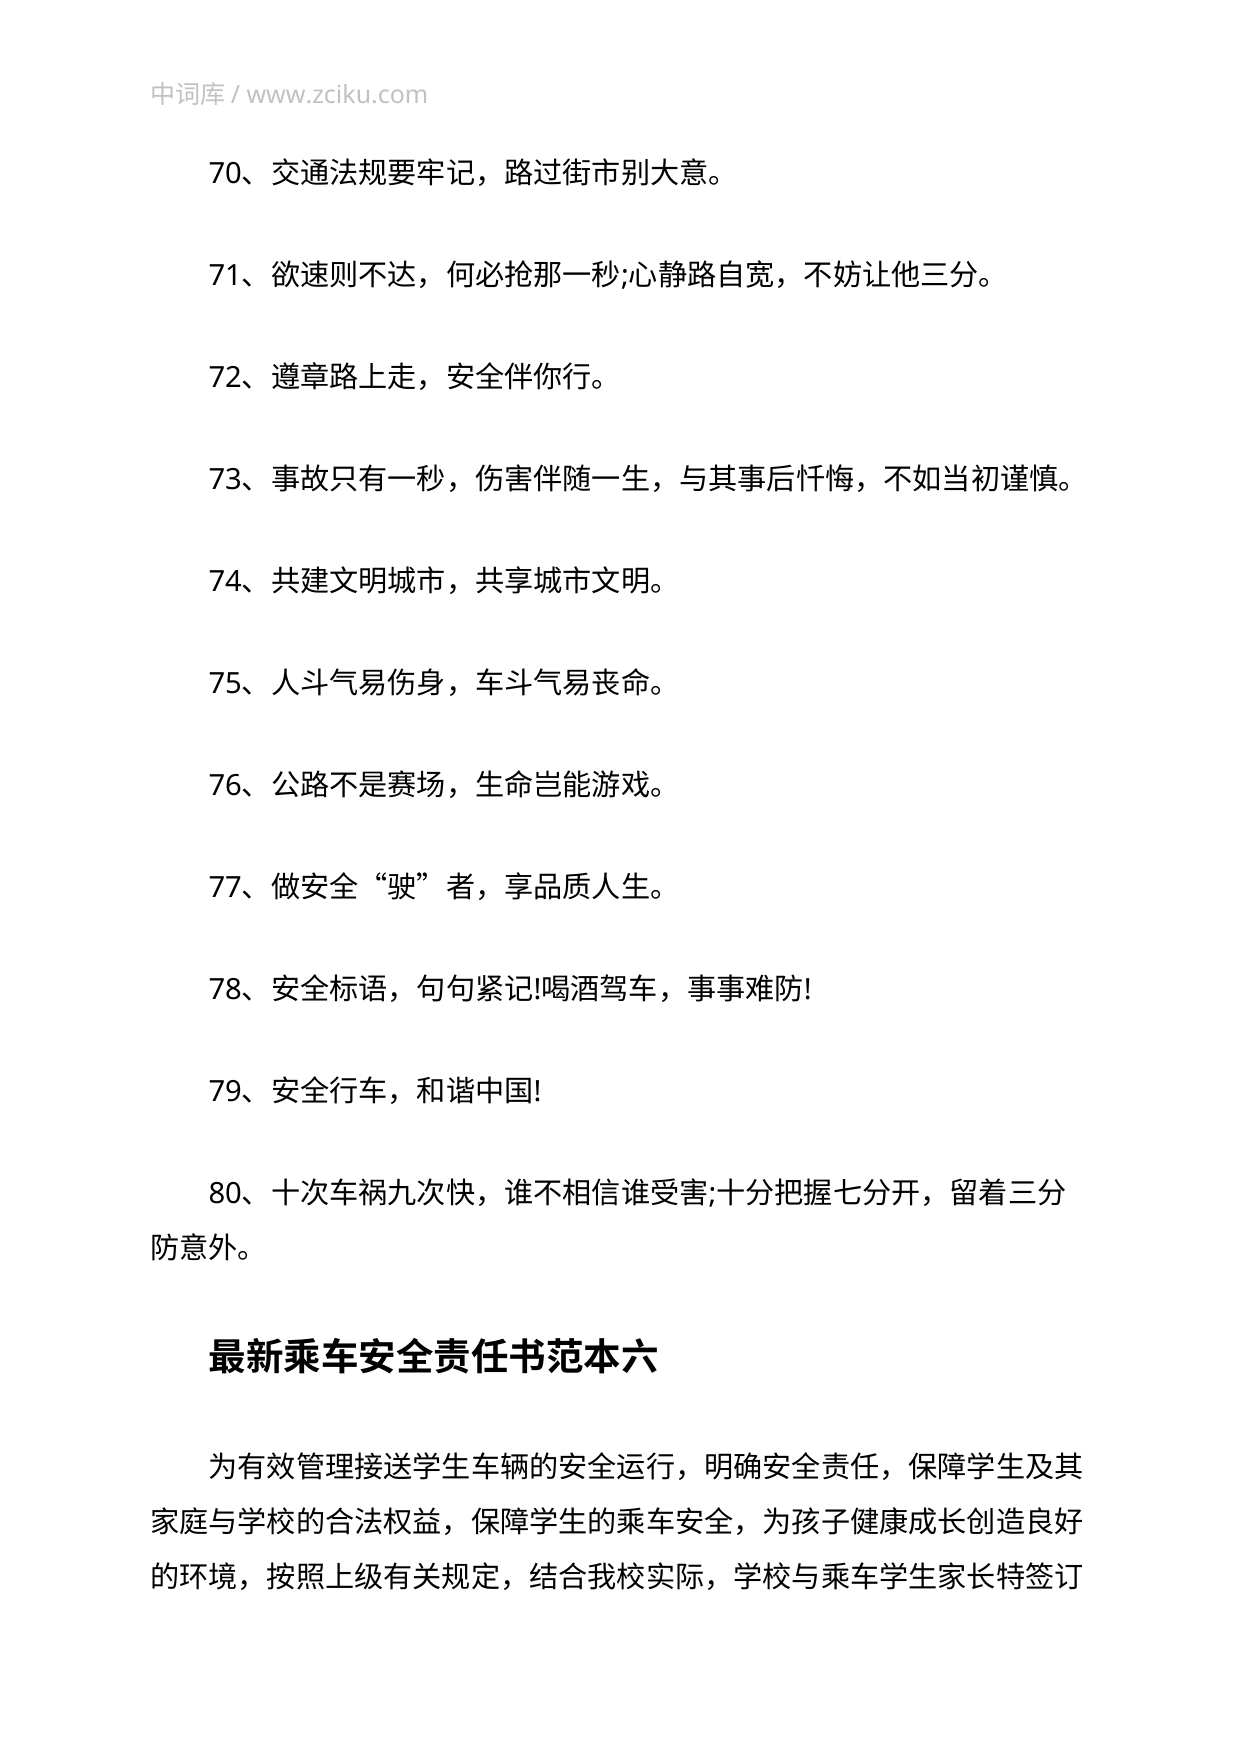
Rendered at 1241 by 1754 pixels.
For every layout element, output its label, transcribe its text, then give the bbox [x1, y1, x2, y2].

text 75、人斗气易伤身，车斗气易丧命。 [150, 660, 1090, 702]
text 70、交通法规要牢记，路过街市别大意。 [150, 150, 1090, 192]
text 79、安全行车，和谐中国! [150, 1068, 1090, 1110]
text 73、事故只有一秒，伤害伴随一生，与其事后忏悔，不如当初谨慎。 [150, 456, 1090, 498]
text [150, 1444, 1090, 1596]
text 74、共建文明城市，共享城市文明。 [150, 558, 1090, 600]
text 71、欲速则不达，何必抢那一秒;心静路自宽，不妨让他三分。 [150, 252, 1090, 294]
text 72、遵章路上走，安全伴你行。 [150, 354, 1090, 396]
text 77、做安全“驶”者，享品质人生。 [150, 864, 1090, 906]
text 76、公路不是赛场，生命岂能游戏。 [150, 762, 1090, 804]
text 78、安全标语，句句紧记!喝酒驾车，事事难防! [150, 966, 1090, 1008]
text 最新乘车安全责任书范本六 [150, 1327, 1090, 1381]
text 80、十次车祸九次快，谁不相信谁受害;十分把握七分开，留着三分防意外。 [150, 1170, 1090, 1267]
